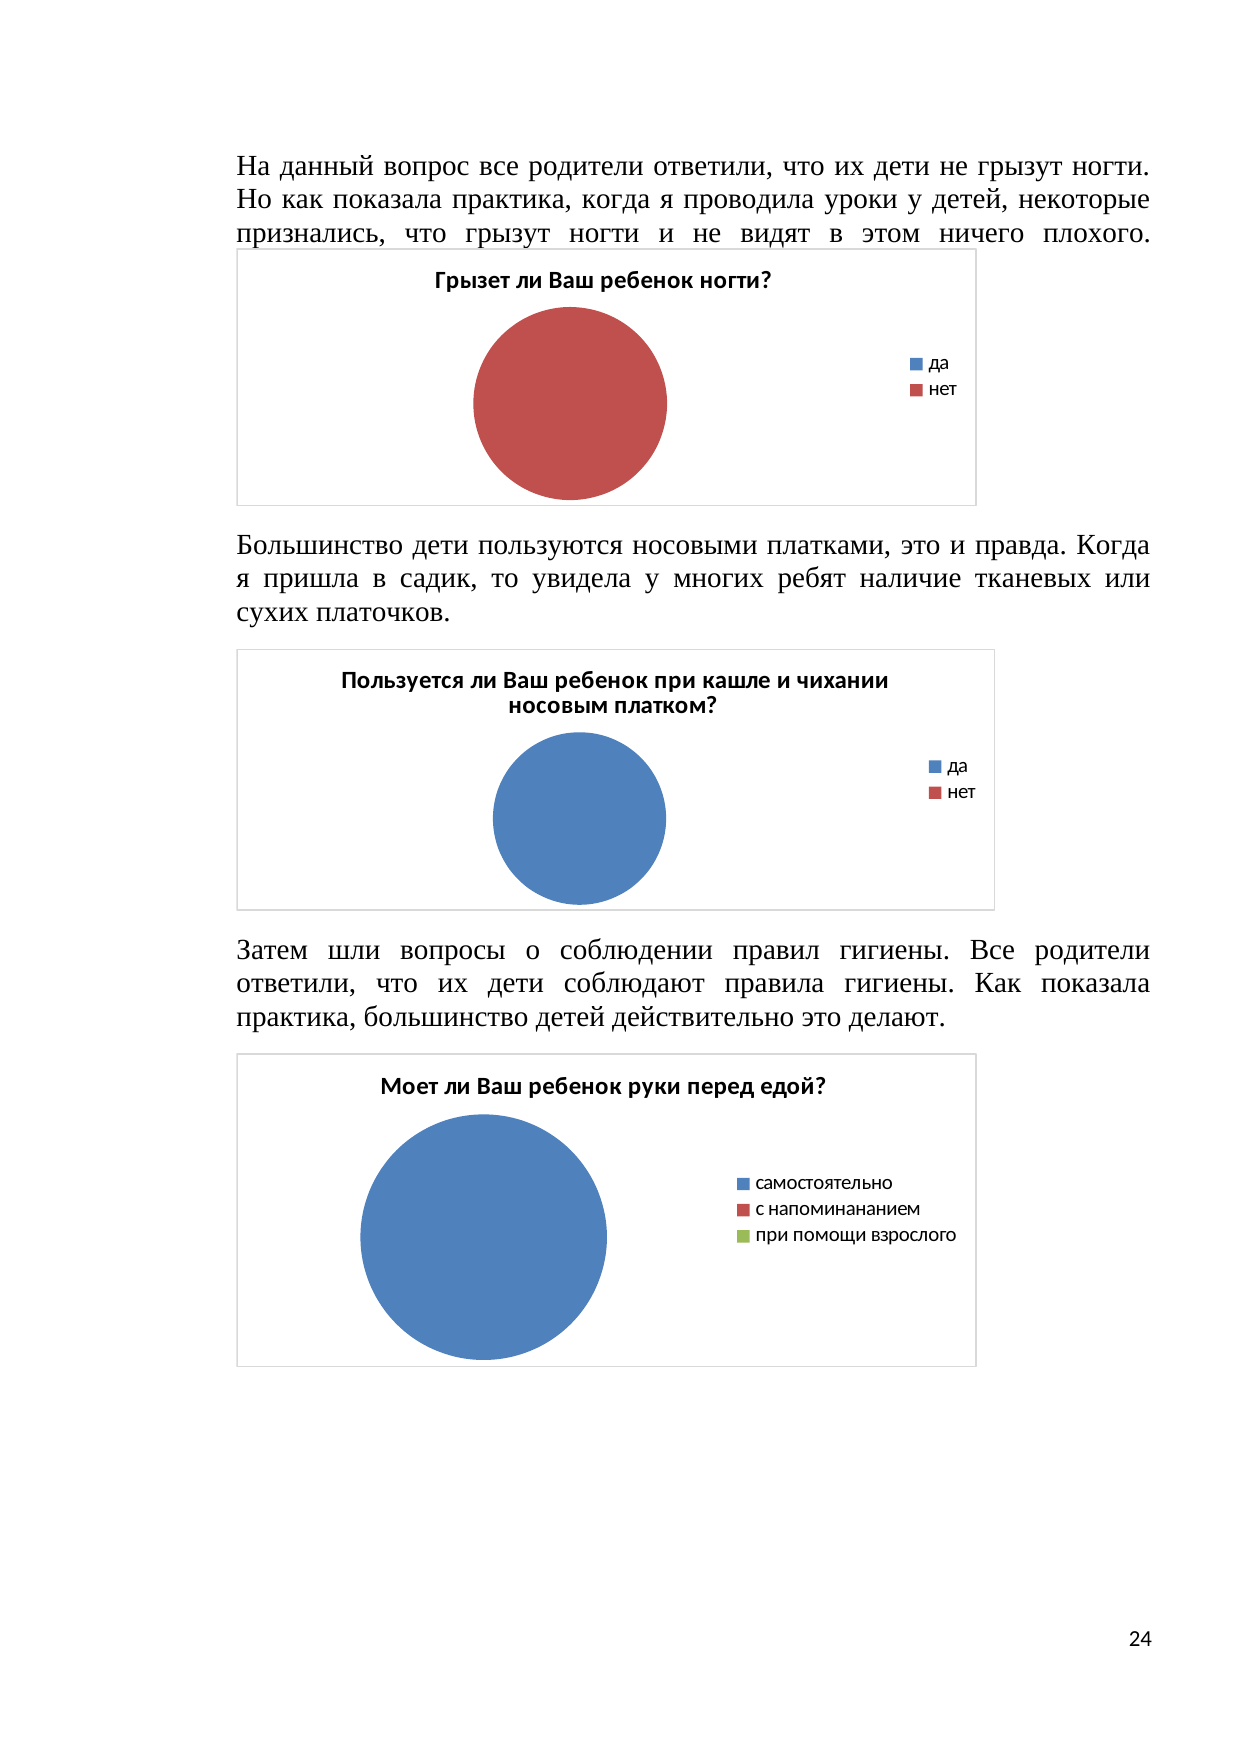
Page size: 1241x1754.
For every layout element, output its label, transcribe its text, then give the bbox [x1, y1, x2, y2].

text На данный вопрос все родители ответили, что их дети не грызут ногти. Но как показала практика, когда я проводила уроки у детей, некоторые признались, что грызут ногти и не видят в этом ничего плохого. [236, 148, 1152, 506]
text Большинство дети пользуются носовыми платками, это и правда. Когда я пришла в садик, то увидела у многих ребят наличие тканевых или сухих платочков. [236, 527, 1152, 628]
text Затем шли вопросы о соблюдении правил гигиены. Все родители ответили, что их дети соблюдают правила гигиены. Как показала практика, большинство детей действительно это делают. [236, 932, 1152, 1032]
